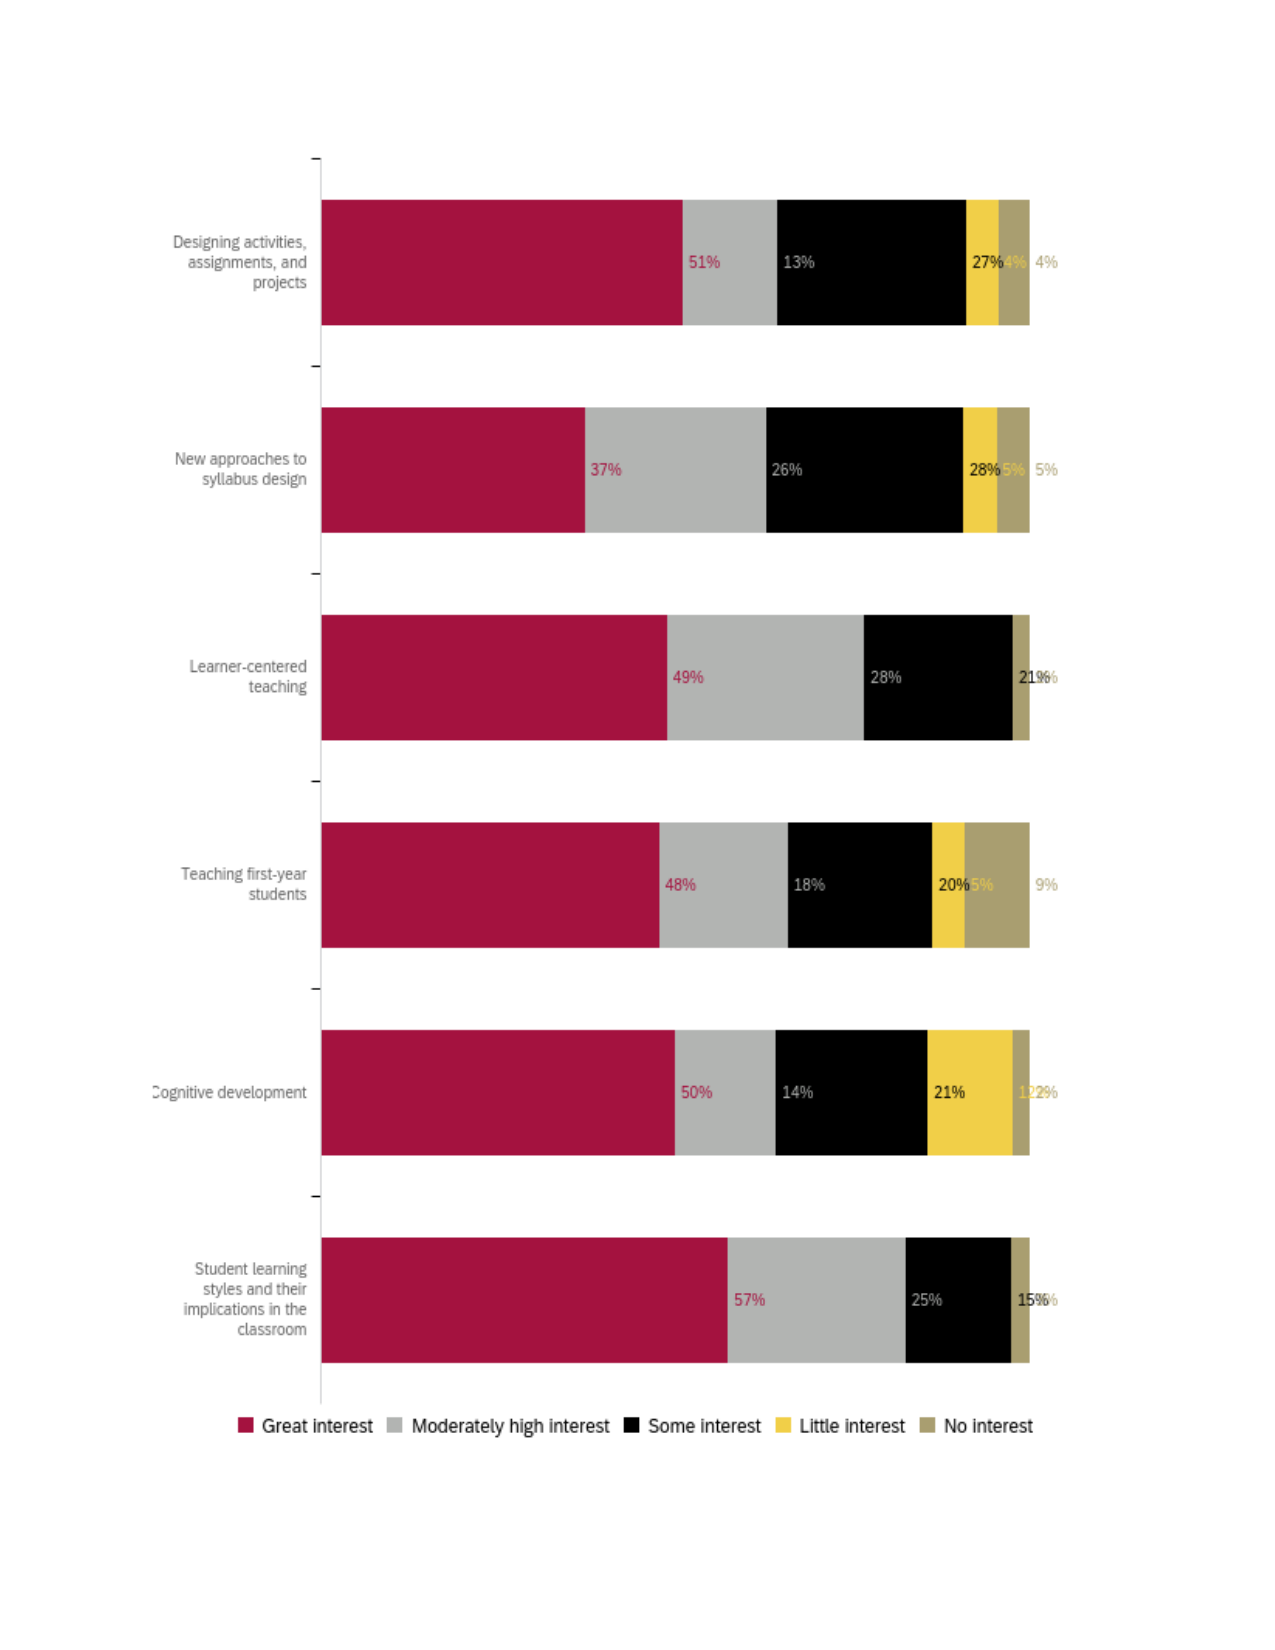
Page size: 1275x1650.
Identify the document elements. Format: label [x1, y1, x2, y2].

picture [150, 150, 1125, 1450]
